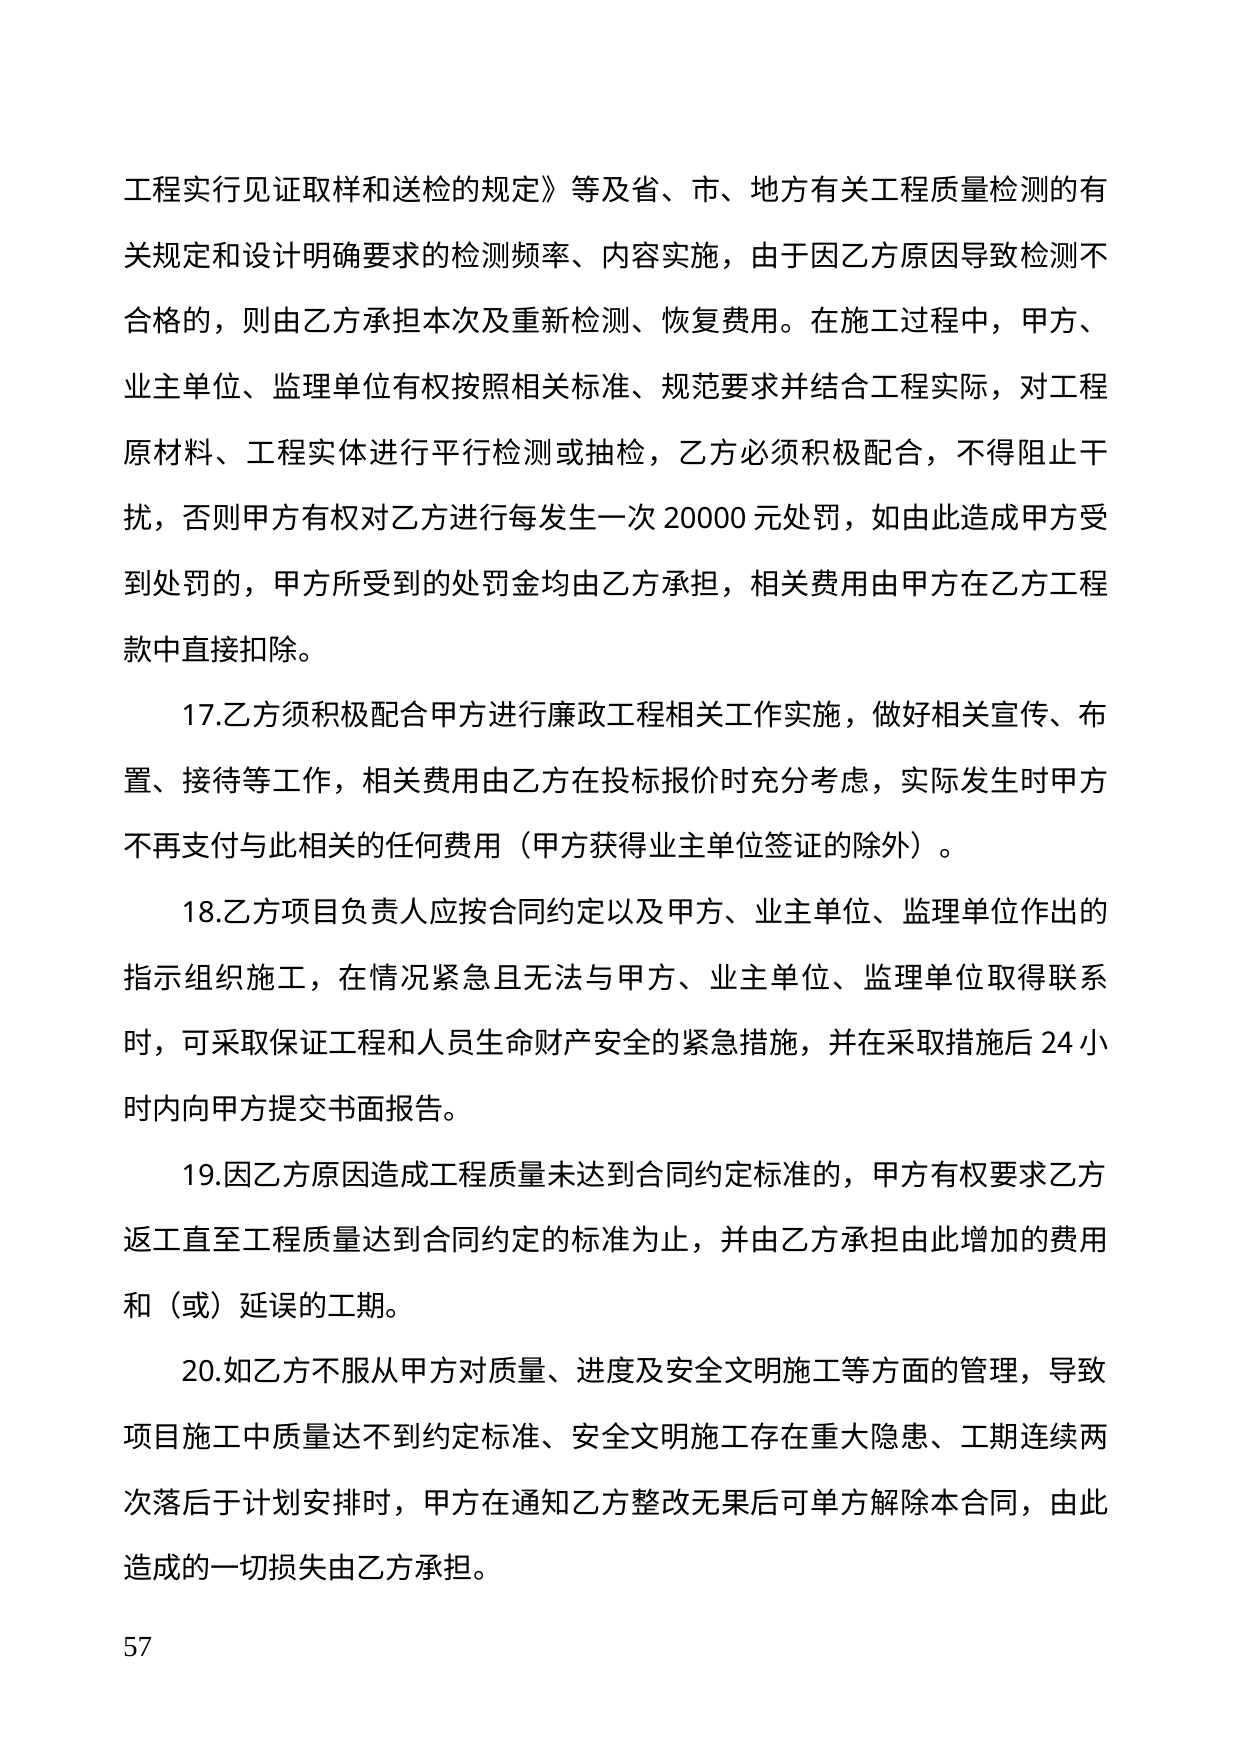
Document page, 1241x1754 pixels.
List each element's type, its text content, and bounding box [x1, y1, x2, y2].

text 17.乙方须积极配合甲方进行廉政工程相关工作实施，做好相关宣传、布置、接待等工作，相关费用由乙方在投标报价时充分考虑，实际发生时甲方不再支付与此相关的任何费用（甲方获得业主单位签证的除外）。 [123, 680, 1108, 877]
text 19.因乙方原因造成工程质量未达到合同约定标准的，甲方有权要求乙方返工直至工程质量达到合同约定的标准为止，并由乙方承担由此增加的费用和（或）延误的工期。 [123, 1139, 1108, 1336]
text 18.乙方项目负责人应按合同约定以及甲方、业主单位、监理单位作出的指示组织施工，在情况紧急且无法与甲方、业主单位、监理单位取得联系时，可采取保证工程和人员生命财产安全的紧急措施，并在采取措施后24小时内向甲方提交书面报告。 [123, 877, 1108, 1139]
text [123, 155, 1108, 680]
text 20.如乙方不服从甲方对质量、进度及安全文明施工等方面的管理，导致项目施工中质量达不到约定标准、安全文明施工存在重大隐患、工期连续两次落后于计划安排时，甲方在通知乙方整改无果后可单方解除本合同，由此造成的一切损失由乙方承担。 [123, 1336, 1108, 1599]
